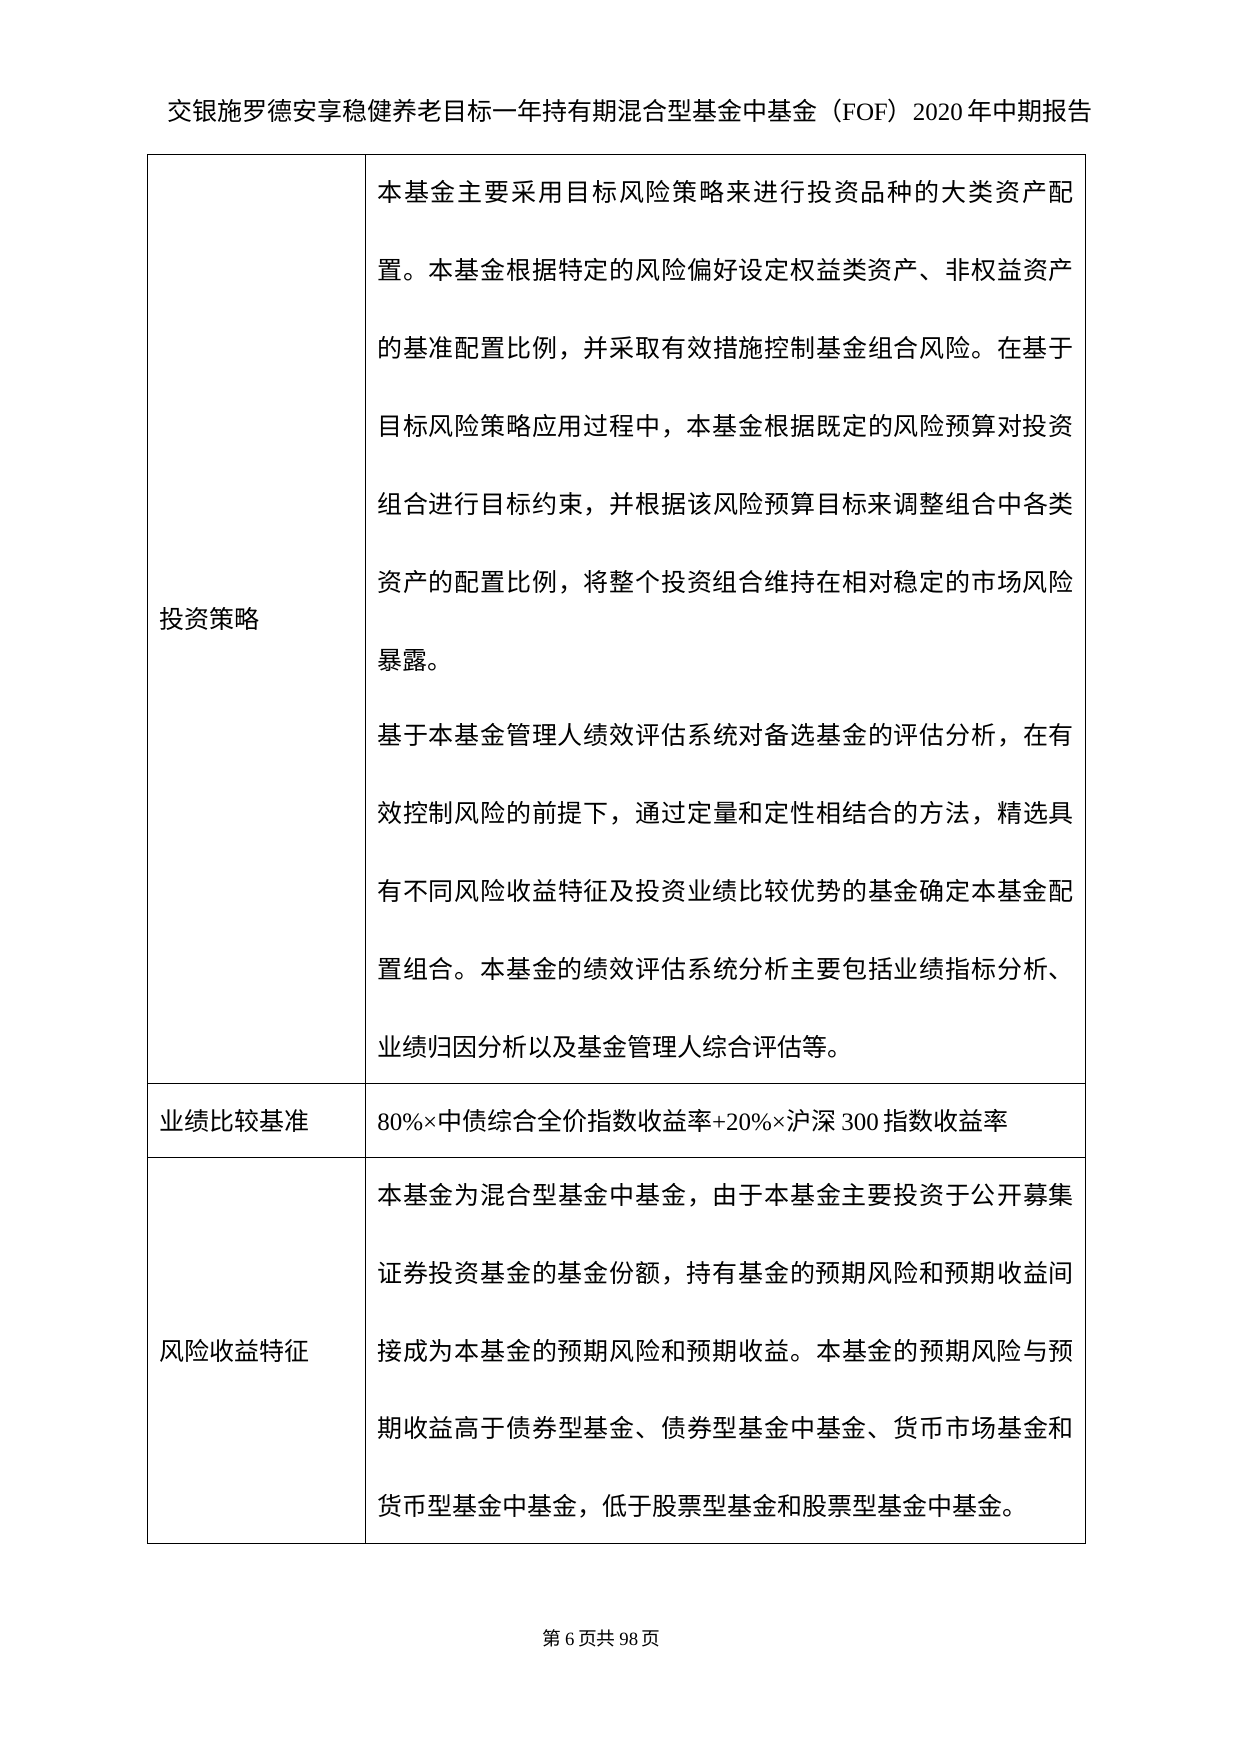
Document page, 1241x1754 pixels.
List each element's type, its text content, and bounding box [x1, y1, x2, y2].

table_cell 本基金主要采用目标风险策略来进行投资品种的大类资产配置。本基金根据特定的风险偏好设定权益类资产、非权益资产的基准配置比例，并采取有效措施控制基金组合风险。在基于目标风险策略应用过程中，本基金根据既定的风险预算对投资组合进行目标约束，并根据该风险预算目标来调整组合中各类资产的配置比例，将整个投资组合维持在相对稳定的市场风险暴露。 基于本基金管理人绩效评估系统对备选基金的评估分析，在有效控制风险的前提下，通过定量和定性相结合的方法，精选具有不同风险收益特征及投资业绩比较优势的基金确定本基金配置组合。本基金的绩效评估系统分析主要包括业绩指标分析、业绩归因分析以及基金管理人综合评估等。 [366, 155, 1085, 1083]
table_cell 业绩比较基准 [148, 1084, 365, 1157]
table_cell 投资策略 [148, 155, 365, 1083]
table_cell 80%×中债综合全价指数收益率+20%×沪深300指数收益率 [366, 1084, 1085, 1157]
table_cell 风险收益特征 [148, 1158, 365, 1542]
table_cell 本基金为混合型基金中基金，由于本基金主要投资于公开募集证券投资基金的基金份额，持有基金的预期风险和预期收益间接成为本基金的预期风险和预期收益。本基金的预期风险与预期收益高于债券型基金、债券型基金中基金、货币市场基金和货币型基金中基金，低于股票型基金和股票型基金中基金。 [366, 1158, 1085, 1542]
